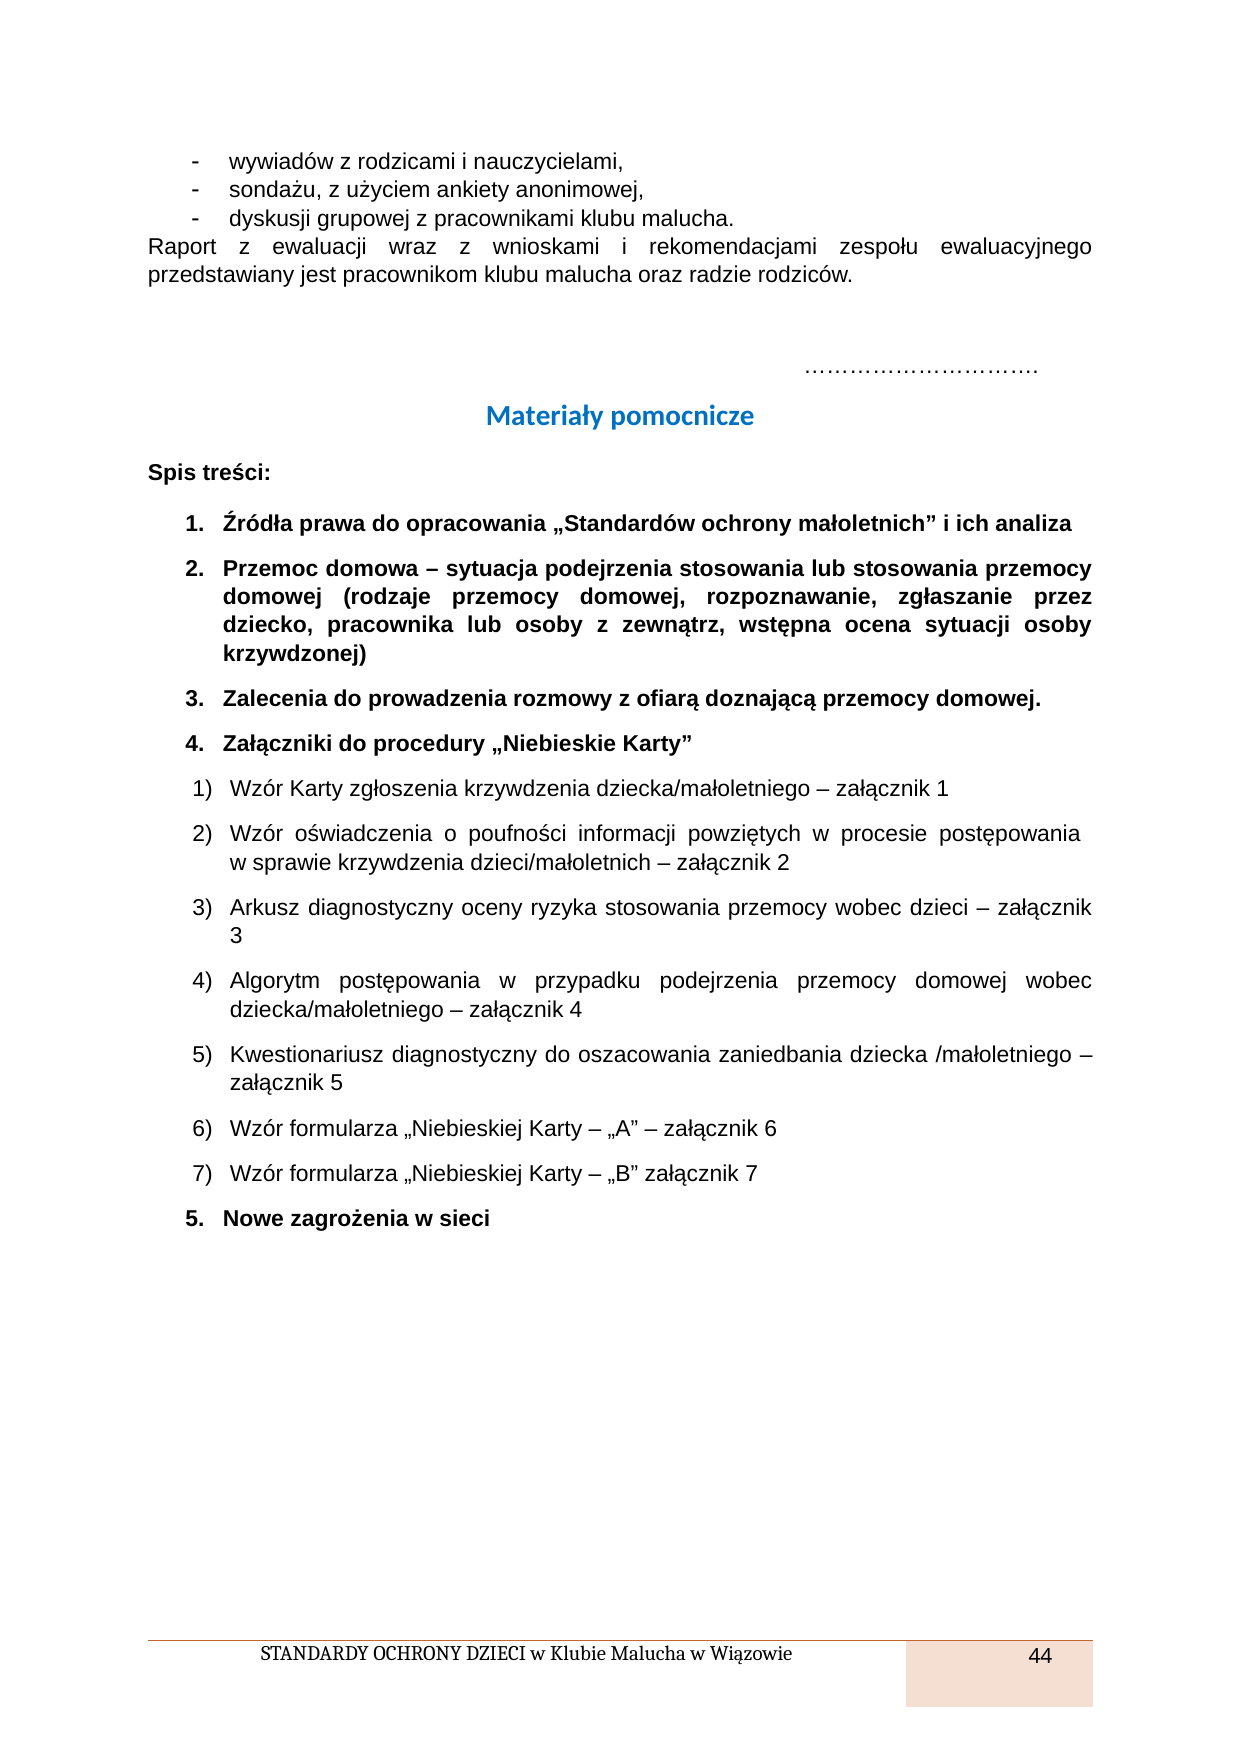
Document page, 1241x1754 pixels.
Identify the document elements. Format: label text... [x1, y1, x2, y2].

list Algorytm postępowania w przypadku podejrzenia przemocy domowej wobec dziecka/małoletniego – załącznik 4 [192, 967, 1093, 1022]
list wywiadów z rodzicami i nauczycielami, [191, 148, 1093, 174]
list Załączniki do procedury „Niebieskie Karty” [185, 730, 1093, 756]
list Nowe zagrożenia w sieci [185, 1205, 1093, 1231]
list Źródła prawa do opracowania „Standardów ochrony małoletnich” i ich analiza [185, 509, 1093, 536]
list Arkusz diagnostyczny oceny ryzyka stosowania przemocy wobec dzieci – załącznik 3 [192, 894, 1093, 949]
list Wzór formularza „Niebieskiej Karty – „B” załącznik 7 [192, 1159, 1093, 1186]
list Wzór Karty zgłoszenia krzywdzenia dziecka/małoletniego – załącznik 1 [192, 775, 1093, 802]
list Przemoc domowa – sytuacja podejrzenia stosowania lub stosowania przemocy domowej (rodzaje przemocy domowej, rozpoznawanie, zgłaszanie przez dziecko, pracownika lub osoby z zewnątrz, wstępna ocena sytuacji osoby krzywdzonej) [185, 554, 1093, 666]
list sondażu, z użyciem ankiety anonimowej, [191, 176, 1093, 202]
list dyskusji grupowej z pracownikami klubu malucha. [191, 204, 1093, 231]
text Raport z ewaluacji wraz z wnioskami i rekomendacjami zespołu ewaluacyjnego przedstawiany jest pracownikom klubu malucha oraz radzie rodziców. [148, 233, 1093, 288]
text Spis treści: [148, 458, 1093, 485]
list Wzór oświadczenia o poufności informacji powziętych w procesie postępowania w sprawie krzywdzenia dzieci/małoletnich – załącznik 2 [192, 820, 1093, 875]
text Materiały pomocnicze [148, 397, 1093, 432]
list Zalecenia do prowadzenia rozmowy z ofiarą doznającą przemocy domowej. [185, 685, 1093, 711]
list Kwestionariusz diagnostyczny do oszacowania zaniedbania dziecka /małoletniego – załącznik 5 [192, 1041, 1093, 1096]
text …………………………. [148, 352, 1093, 378]
list Wzór formularza „Niebieskiej Karty – „A” – załącznik 6 [192, 1114, 1093, 1141]
